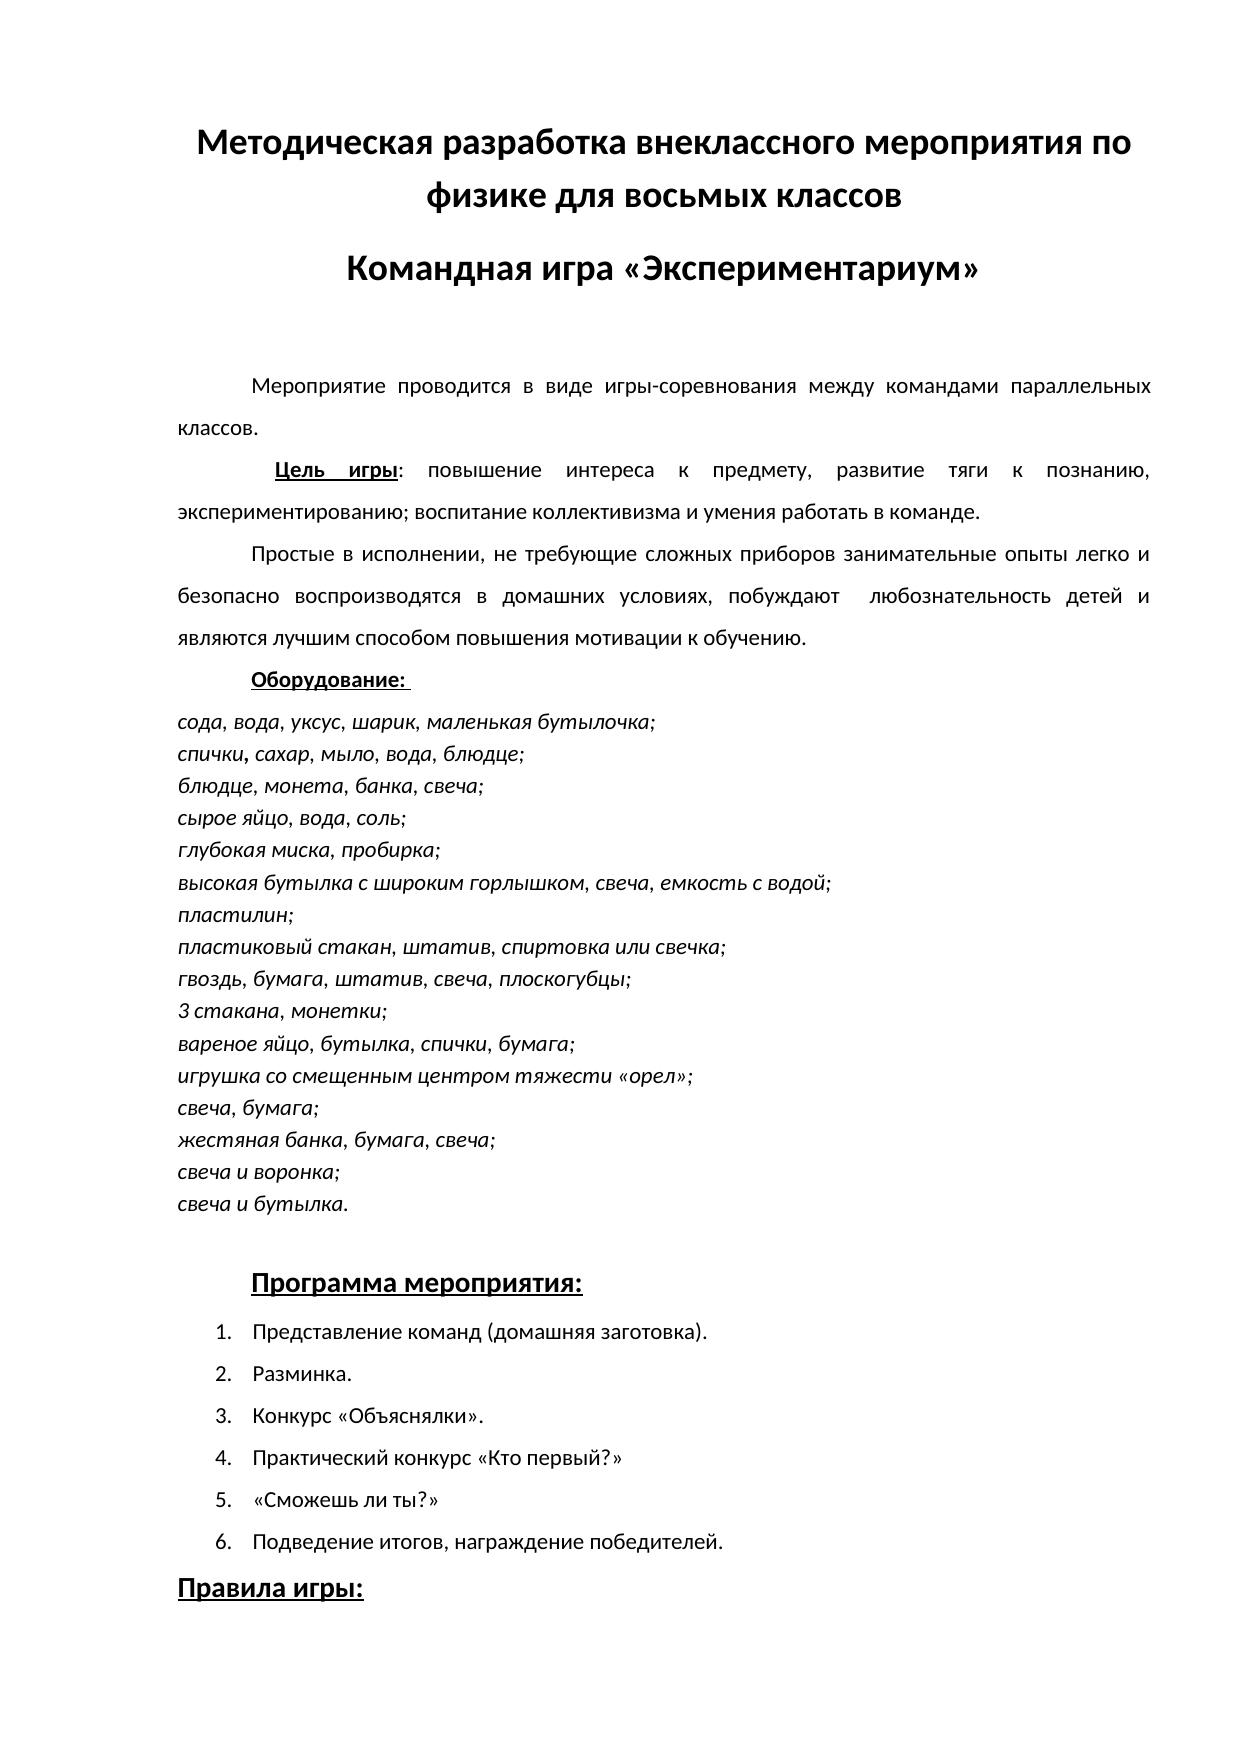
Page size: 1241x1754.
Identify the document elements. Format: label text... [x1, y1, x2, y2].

text глубокая миска, пробирка; [177, 836, 1152, 863]
text спички, сахар, мыло, вода, блюдце; [177, 739, 1152, 767]
text свеча и бутылка. [177, 1189, 1152, 1218]
text высокая бутылка с широким горлышком, свеча, емкость с водой; [177, 868, 1152, 896]
text Цель игры: повышение интереса к предмету, развитие тяги к познанию, экспериментированию; воспитание коллективизма и умения работать в команде. [177, 455, 1152, 525]
list Конкурс «Объяснялки». [215, 1401, 1152, 1429]
text 3 стакана, монетки; [177, 996, 1152, 1024]
list «Сможешь ли ты?» [215, 1485, 1152, 1513]
text блюдце, монета, банка, свеча; [177, 771, 1152, 799]
text Программа мероприятия: [177, 1264, 1152, 1299]
text Мероприятие проводится в виде игры-соревнования между командами параллельных классов. [177, 371, 1152, 441]
text сырое яйцо, вода, соль; [177, 803, 1152, 831]
list Разминка. [215, 1359, 1152, 1387]
list Представление команд (домашняя заготовка). [215, 1317, 1152, 1345]
text жестяная банка, бумага, свеча; [177, 1125, 1152, 1153]
text Командная игра «Экспериментариум» [177, 244, 1152, 290]
text вареное яйцо, бутылка, спички, бумага; [177, 1029, 1152, 1057]
text гвоздь, бумага, штатив, свеча, плоскогубцы; [177, 964, 1152, 992]
text Методическая разработка внеклассного мероприятия по физике для восьмых классов [177, 118, 1152, 217]
text сода, вода, уксус, шарик, маленькая бутылочка; [177, 707, 1152, 735]
text Оборудование: [177, 665, 1152, 693]
list Практический конкурс «Кто первый?» [215, 1443, 1152, 1471]
text пластиковый стакан, штатив, спиртовка или свечка; [177, 932, 1152, 960]
text свеча, бумага; [177, 1093, 1152, 1121]
text Правила игры: [177, 1569, 1152, 1605]
text Простые в исполнении, не требующие сложных приборов занимательные опыты легко и безопасно воспроизводятся в домашних условиях, побуждают любознательность детей и являются лучшим способом повышения мотивации к обучению. [177, 539, 1152, 651]
text свеча и воронка; [177, 1157, 1152, 1185]
text игрушка со смещенным центром тяжести «орел»; [177, 1061, 1152, 1089]
list Подведение итогов, награждение победителей. [215, 1527, 1152, 1555]
text пластилин; [177, 900, 1152, 928]
